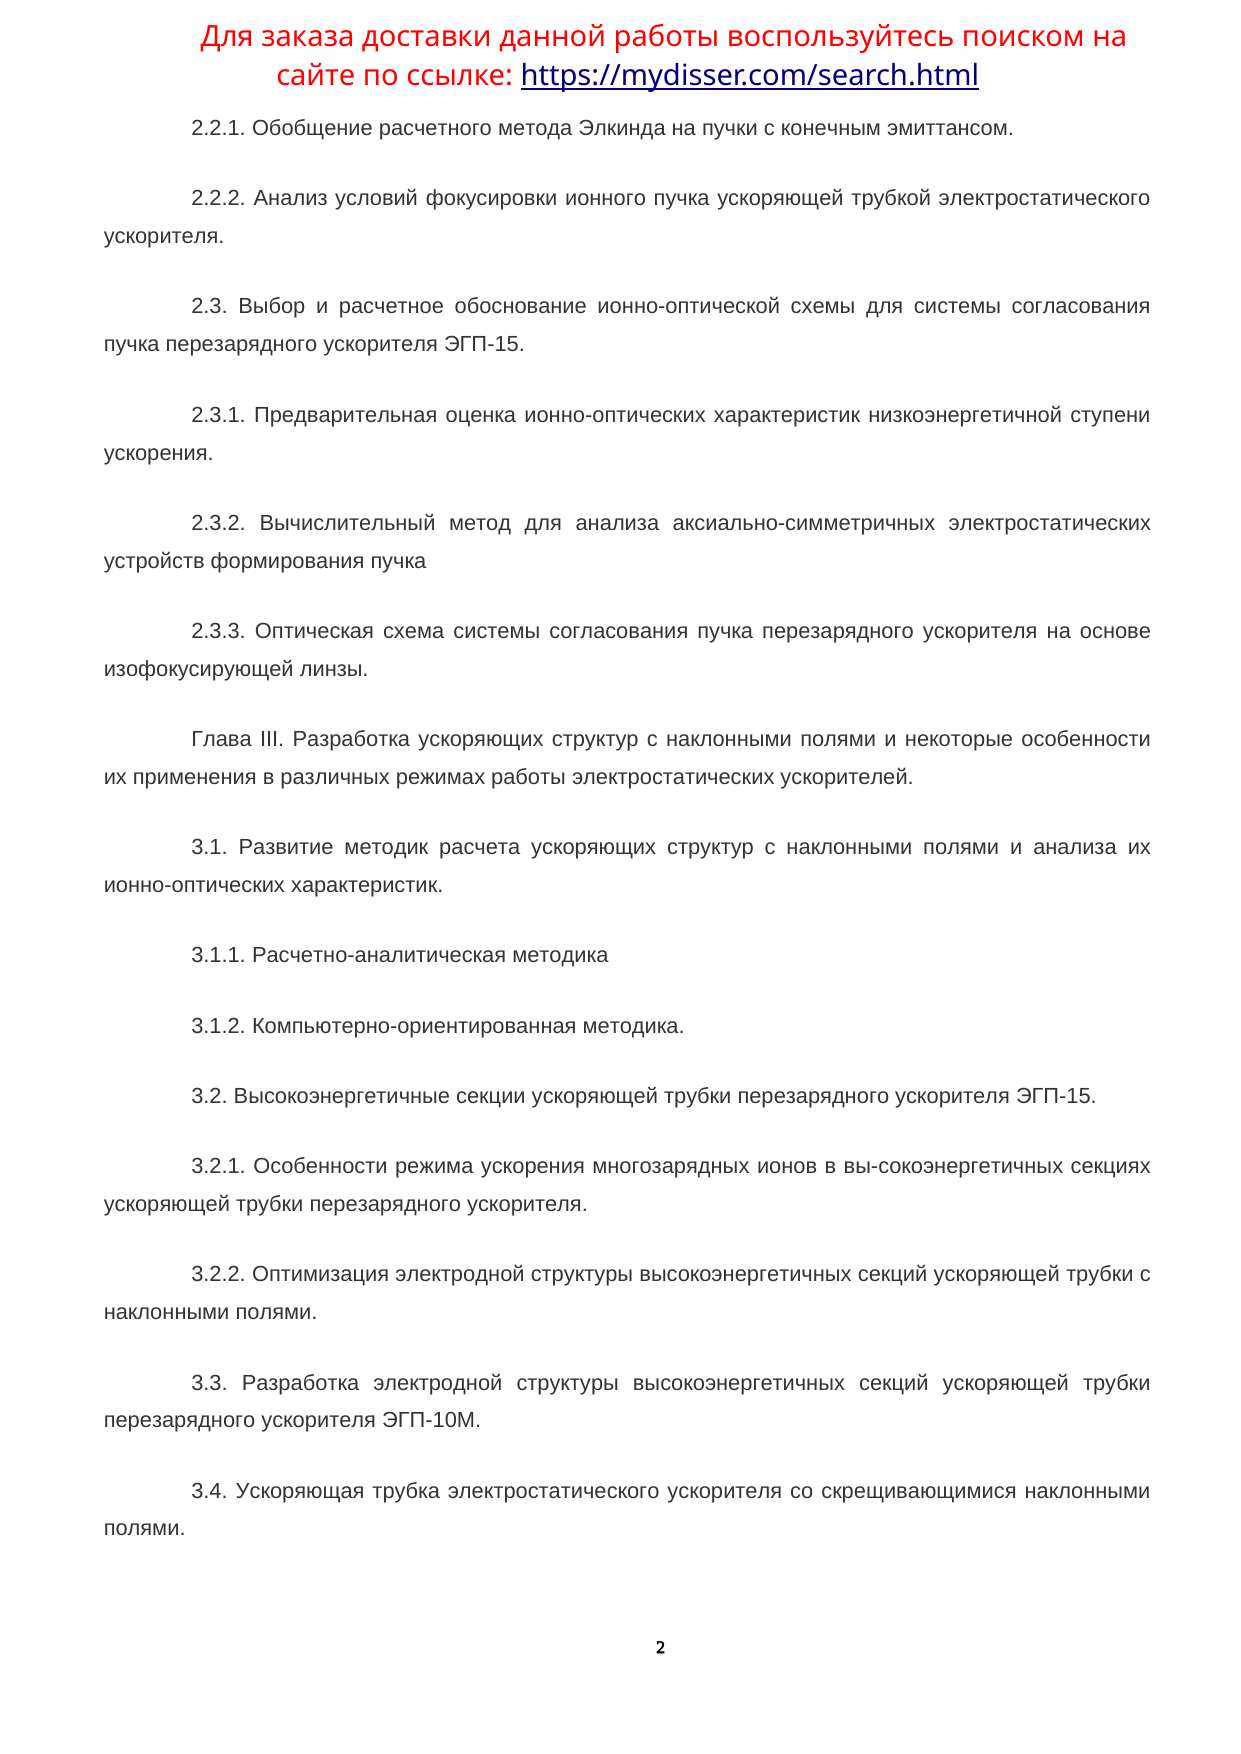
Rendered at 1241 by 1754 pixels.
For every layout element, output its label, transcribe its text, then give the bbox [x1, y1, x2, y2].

text 3.2.1. Особенности режима ускорения многозарядных ионов в вы-сокоэнергетичных секциях ускоряющей трубки перезарядного ускорителя. [103, 1153, 1152, 1216]
text 2.2.1. Обобщение расчетного метода Элкинда на пучки с конечным эмиттансом. [103, 115, 1152, 140]
text 3.4. Ускоряющая трубка электростатического ускорителя со скрещивающимися наклонными полями. [103, 1477, 1152, 1541]
text 3.3. Разработка электродной структуры высокоэнергетичных секций ускоряющей трубки перезарядного ускорителя ЭГП-10М. [103, 1369, 1152, 1432]
text 2.2.2. Анализ условий фокусировки ионного пучка ускоряющей трубкой электростатического ускорителя. [103, 185, 1152, 248]
text Глава III. Разработка ускоряющих структур с наклонными полями и некоторые особенности их применения в различных режимах работы электростатических ускорителей. [103, 726, 1152, 789]
text 2.3.2. Вычислительный метод для анализа аксиально-симметричных электростатических устройств формирования пучка [103, 510, 1152, 573]
text 3.2.2. Оптимизация электродной структуры высокоэнергетичных секций ускоряющей трубки с наклонными полями. [103, 1261, 1152, 1324]
text 2.3.1. Предварительная оценка ионно-оптических характеристик низкоэнергетичной ступени ускорения. [103, 402, 1152, 464]
text 3.1.2. Компьютерно-ориентированная методика. [103, 1012, 1152, 1038]
text 3.1.1. Расчетно-аналитическая методика [103, 942, 1152, 967]
text 3.1. Развитие методик расчета ускоряющих структур с наклонными полями и анализа их ионно-оптических характеристик. [103, 834, 1152, 897]
text 2.3. Выбор и расчетное обоснование ионно-оптической схемы для системы согласования пучка перезарядного ускорителя ЭГП-15. [103, 293, 1152, 356]
text 3.2. Высокоэнергетичные секции ускоряющей трубки перезарядного ускорителя ЭГП-15. [103, 1083, 1152, 1108]
text 2.3.3. Оптическая схема системы согласования пучка перезарядного ускорителя на основе изофокусирующей линзы. [103, 618, 1152, 681]
